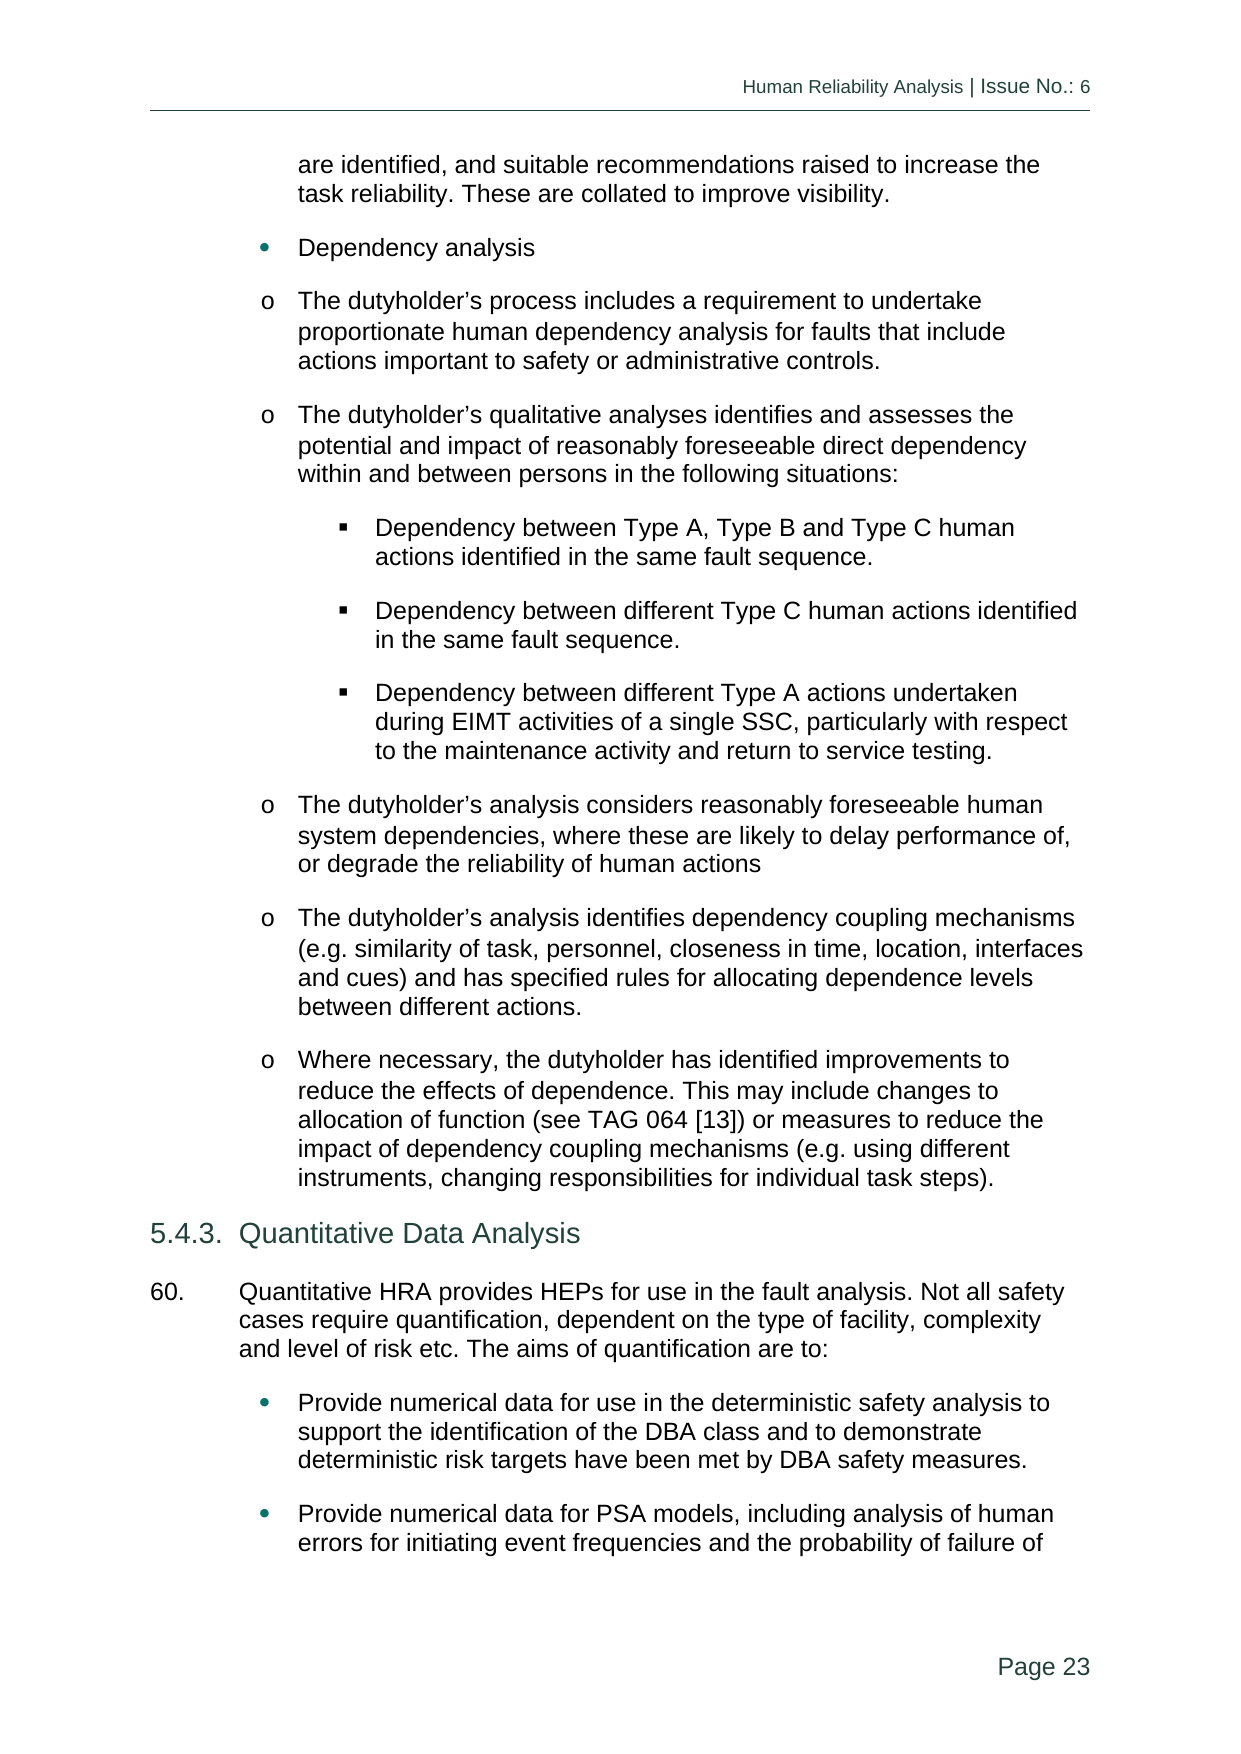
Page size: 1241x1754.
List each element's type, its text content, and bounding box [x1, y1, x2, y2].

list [260, 150, 1090, 207]
list The dutyholder’s qualitative analyses identifies and assesses the potential and impact of reasonably foreseeable direct dependency within and between persons in the following situations: [260, 400, 1090, 488]
list Dependency between different Type A actions undertaken during EIMT activities of a single SSC, particularly with respect to the maintenance activity and return to service testing. [337, 678, 1090, 765]
list The dutyholder’s process includes a requirement to undertake proportionate human dependency analysis for faults that include actions important to safety or administrative controls. [260, 286, 1090, 375]
list The dutyholder’s analysis identifies dependency coupling mechanisms (e.g. similarity of task, personnel, closeness in time, location, interfaces and cues) and has specified rules for allocating dependence levels between different actions. [260, 903, 1090, 1020]
text Quantitative HRA provides HEPs for use in the fault analysis. Not all safety cases require quantification, dependent on the type of facility, complexity and level of risk etc. The aims of quantification are to: [150, 1277, 1090, 1363]
list Dependency between different Type C human actions identified in the same fault sequence. [337, 596, 1090, 653]
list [260, 1499, 1090, 1557]
subtitle Quantitative Data Analysis [150, 1216, 1090, 1250]
list The dutyholder’s analysis considers reasonably foreseeable human system dependencies, where these are likely to delay performance of, or degrade the reliability of human actions [260, 790, 1090, 878]
list Provide numerical data for use in the deterministic safety analysis to support the identification of the DBA class and to demonstrate deterministic risk targets have been met by DBA safety measures. [260, 1388, 1090, 1474]
list Dependency between Type A, Type B and Type C human actions identified in the same fault sequence. [337, 513, 1090, 571]
list Where necessary, the dutyholder has identified improvements to reduce the effects of dependence. This may include changes to allocation of function (see TAG 064 ) or measures to reduce the impact of dependency coupling mechanisms (e.g. using different instruments, changing responsibilities for individual task steps). [260, 1045, 1090, 1191]
list Dependency analysis [260, 232, 1090, 261]
